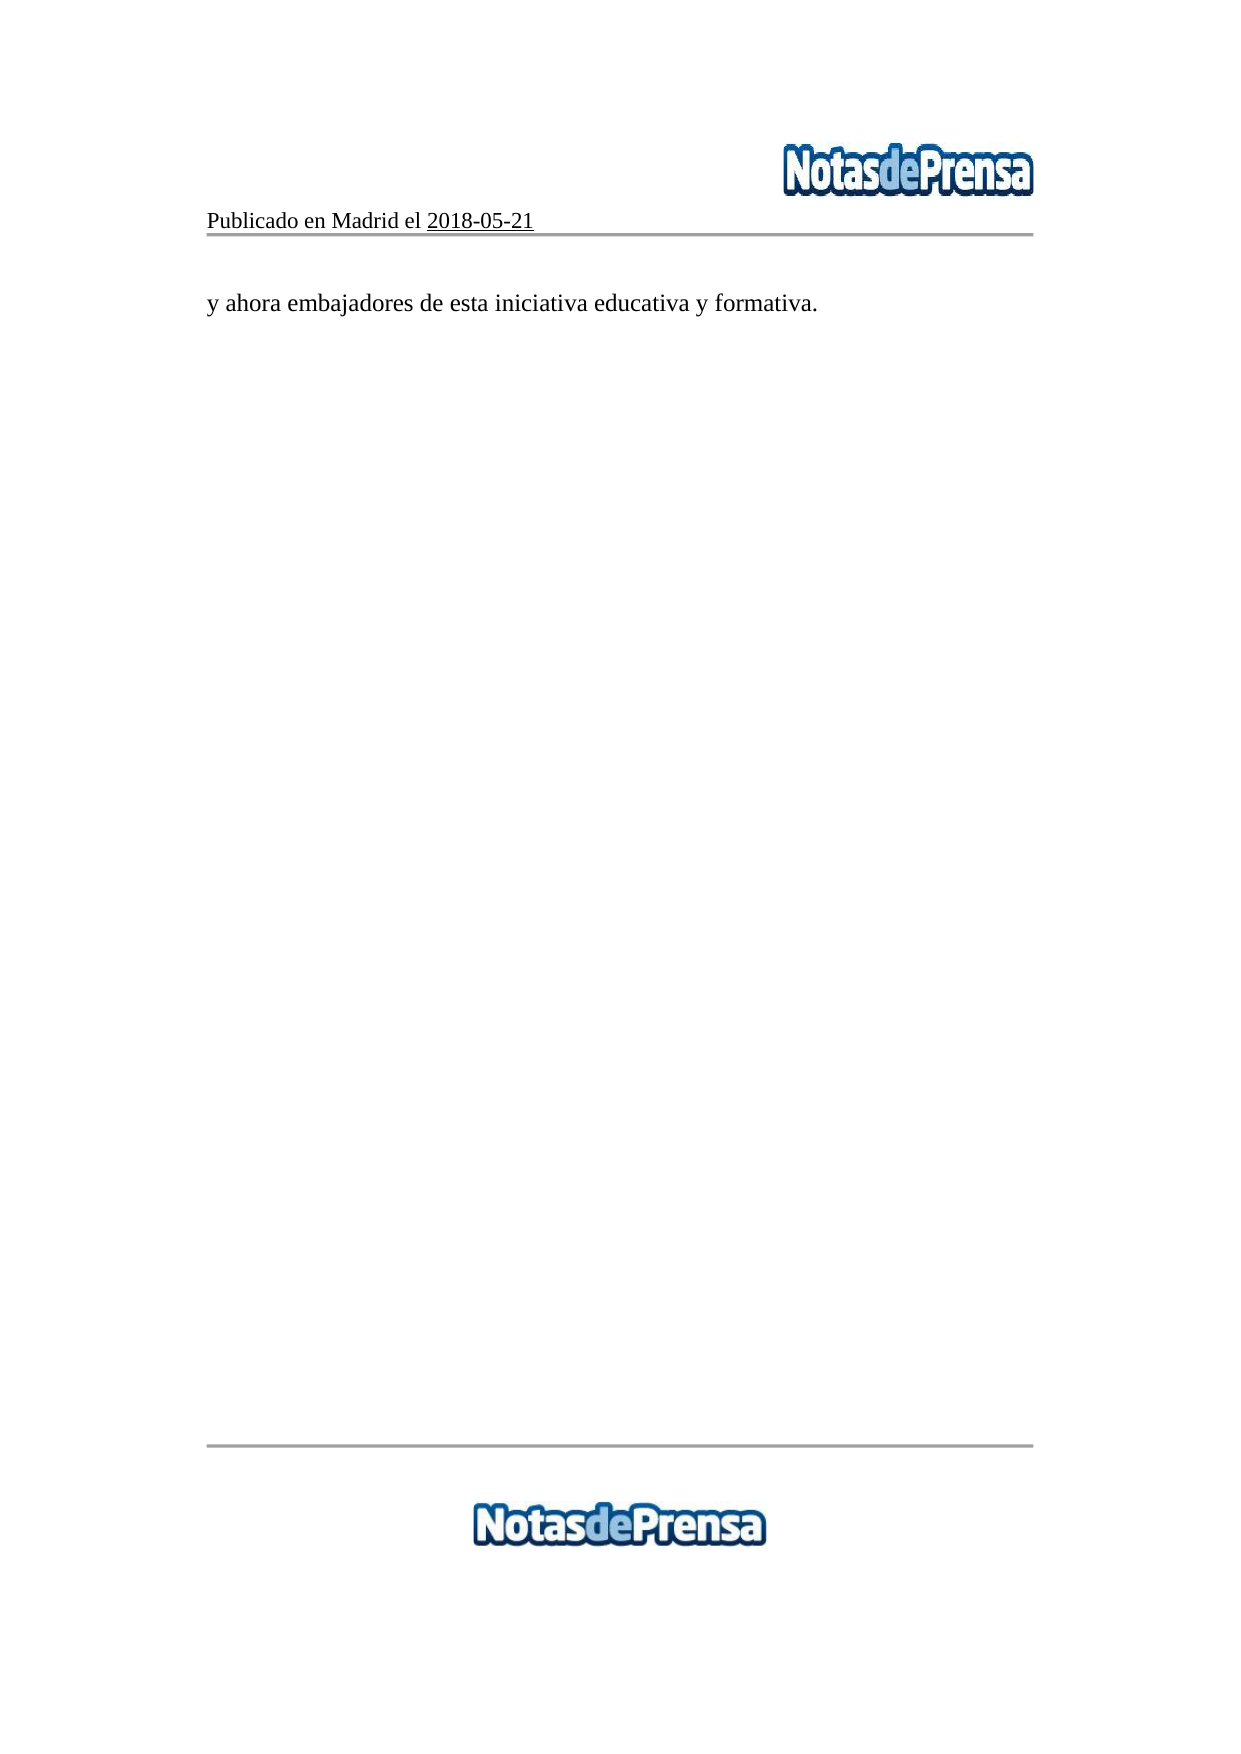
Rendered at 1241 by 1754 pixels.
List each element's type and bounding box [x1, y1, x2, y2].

picture [783, 142, 1034, 199]
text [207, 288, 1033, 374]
picture [473, 1501, 767, 1548]
